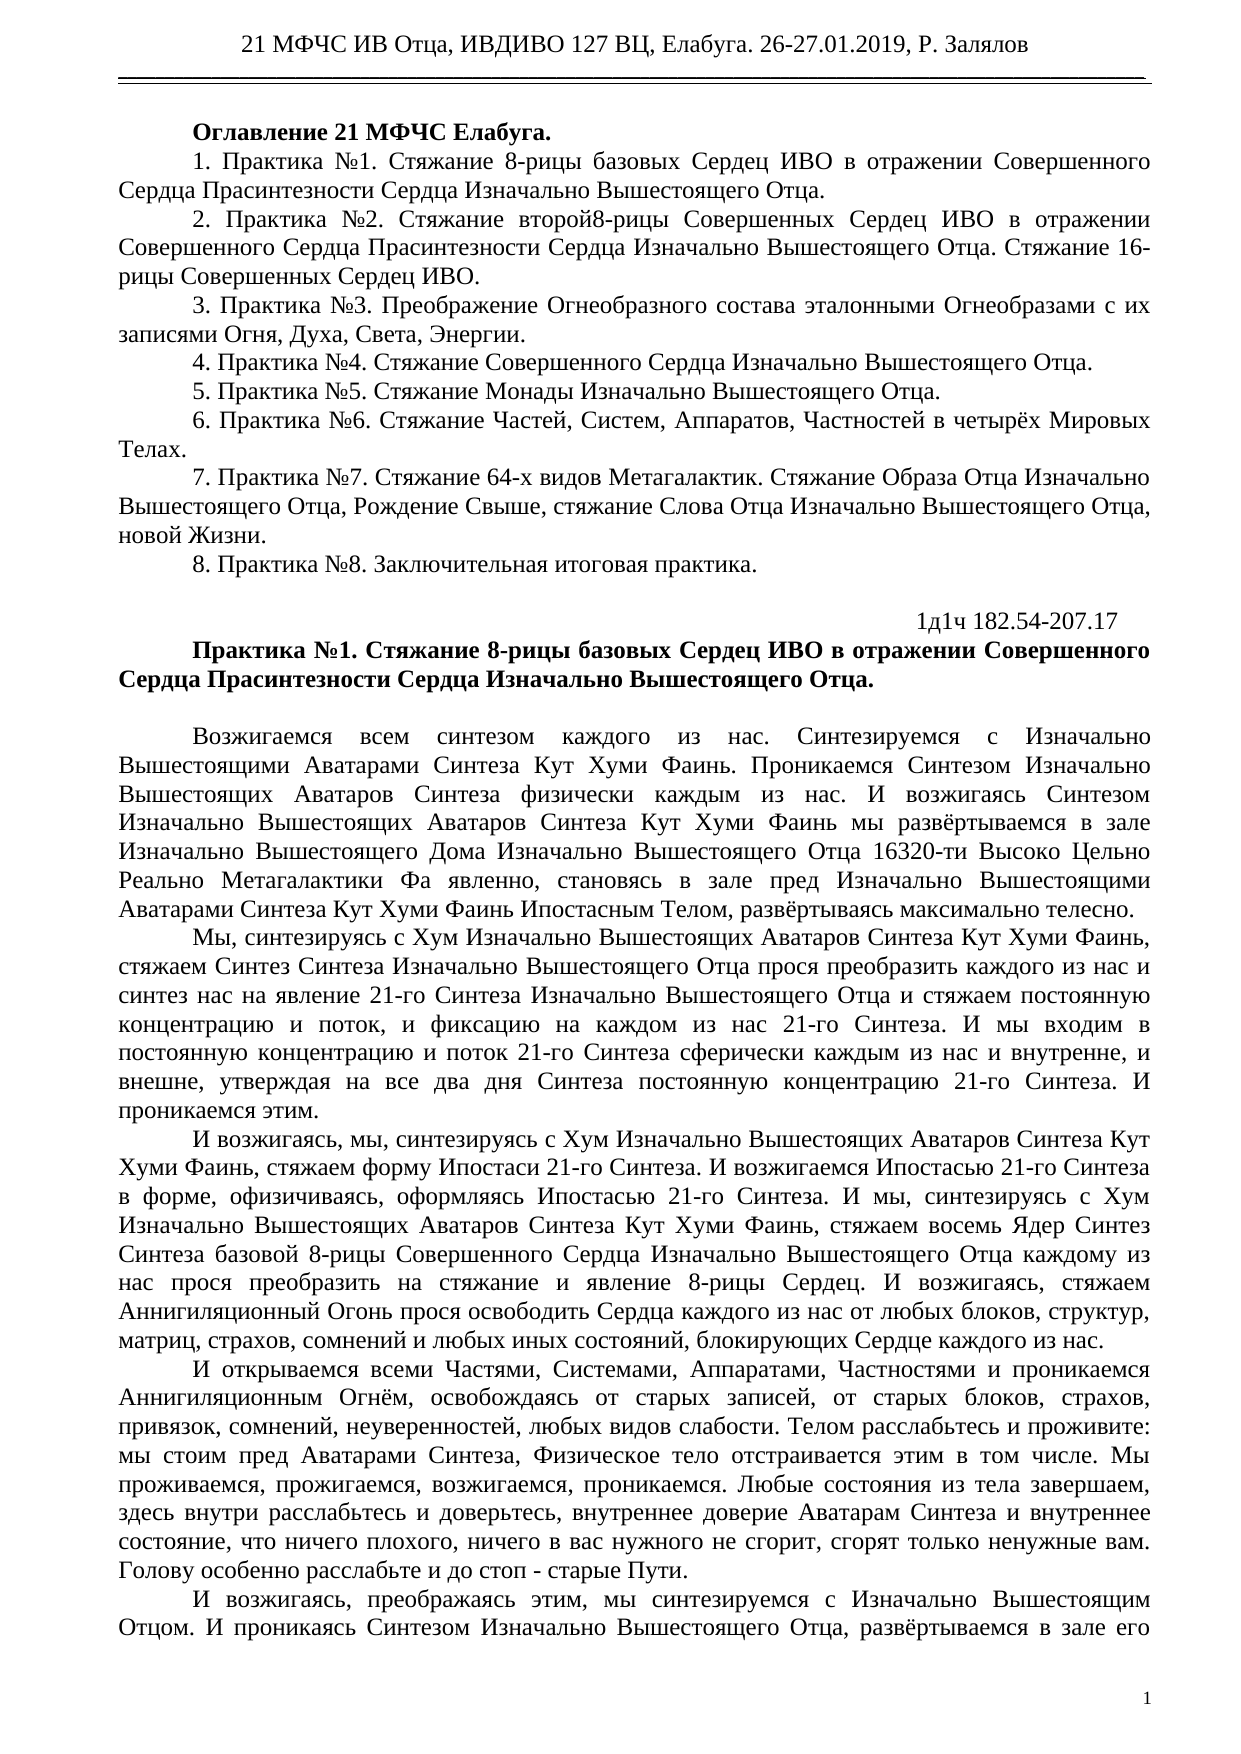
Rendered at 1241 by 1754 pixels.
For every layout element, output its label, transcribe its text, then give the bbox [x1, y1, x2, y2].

text Оглавление 21 МФЧС Елабуга. [118, 117, 1152, 146]
text 7. Практика №7. Стяжание 64-х видов Метагалактик. Стяжание Образа Отца Изначально Вышестоящего Отца, Рождение Свыше, стяжание Слова Отца Изначально Вышестоящего Отца, новой Жизни. [118, 462, 1152, 549]
text Практика №1. Стяжание 8-рицы базовых Сердец ИВО в отражении Совершенного Сердца Прасинтезности Сердца Изначально Вышестоящего Отца. [118, 635, 1152, 692]
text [118, 1584, 1152, 1641]
text 5. Практика №5. Стяжание Монады Изначально Вышестоящего Отца. [118, 376, 1152, 405]
text Возжигаемся всем синтезом каждого из нас. Синтезируемся с Изначально Вышестоящими Аватарами Синтеза Кут Хуми Фаинь. Проникаемся Синтезом Изначально Вышестоящих Аватаров Синтеза физически каждым из нас. И возжигаясь Синтезом Изначально Вышестоящих Аватаров Синтеза Кут Хуми Фаинь мы развёртываемся в зале Изначально Вышестоящего Дома Изначально Вышестоящего Отца 16320-ти Высоко Цельно Реально Метагалактики Фа явленно, становясь в зале пред Изначально Вышестоящими Аватарами Синтеза Кут Хуми Фаинь Ипостасным Телом, развёртываясь максимально телесно. [118, 721, 1152, 922]
text 3. Практика №3. Преображение Огнеобразного состава эталонными Огнеобразами с их записями Огня, Духа, Света, Энергии. [118, 290, 1152, 347]
text 8. Практика №8. Заключительная итоговая практика. [118, 549, 1152, 577]
text 1. Практика №1. Стяжание 8-рицы базовых Сердец ИВО в отражении Совершенного Сердца Прасинтезности Сердца Изначально Вышестоящего Отца. [118, 146, 1152, 204]
text 6. Практика №6. Стяжание Частей, Систем, Аппаратов, Частностей в четырёх Мировых Телах. [118, 405, 1152, 462]
text 2. Практика №2. Стяжание второй8-рицы Совершенных Сердец ИВО в отражении Совершенного Сердца Прасинтезности Сердца Изначально Вышестоящего Отца. Стяжание 16-рицы Совершенных Сердец ИВО. [118, 204, 1152, 290]
text 1д1ч 182.54-207.17 [916, 606, 1152, 635]
text И возжигаясь, мы, синтезируясь с Хум Изначально Вышестоящих Аватаров Синтеза Кут Хуми Фаинь, стяжаем форму Ипостаси 21-го Синтеза. И возжигаемся Ипостасью 21-го Синтеза в форме, офизичиваясь, оформляясь Ипостасью 21-го Синтеза. И мы, синтезируясь с Хум Изначально Вышестоящих Аватаров Синтеза Кут Хуми Фаинь, стяжаем восемь Ядер Синтез Синтеза базовой 8-рицы Совершенного Сердца Изначально Вышестоящего Отца каждому из нас прося преобразить на стяжание и явление 8-рицы Сердец. И возжигаясь, стяжаем Аннигиляционный Огонь прося освободить Сердца каждого из нас от любых блоков, структур, матриц, страхов, сомнений и любых иных состояний, блокирующих Сердце каждого из нас. [118, 1124, 1152, 1354]
text И открываемся всеми Частями, Системами, Аппаратами, Частностями и проникаемся Аннигиляционным Огнём, освобождаясь от старых записей, от старых блоков, страхов, привязок, сомнений, неуверенностей, любых видов слабости. Телом расслабьтесь и проживите: мы стоим пред Аватарами Синтеза, Физическое тело отстраивается этим в том числе. Мы проживаемся, прожигаемся, возжигаемся, проникаемся. Любые состояния из тела завершаем, здесь внутри расслабьтесь и доверьтесь, внутреннее доверие Аватарам Синтеза и внутреннее состояние, что ничего плохого, ничего в вас нужного не сгорит, сгорят только ненужные вам. Голову особенно расслабьте и до стоп - старые Пути. [118, 1354, 1152, 1584]
text Мы, синтезируясь с Хум Изначально Вышестоящих Аватаров Синтеза Кут Хуми Фаинь, стяжаем Синтез Синтеза Изначально Вышестоящего Отца прося преобразить каждого из нас и синтез нас на явление 21-го Синтеза Изначально Вышестоящего Отца и стяжаем постоянную концентрацию и поток, и фиксацию на каждом из нас 21-го Синтеза. И мы входим в постоянную концентрацию и поток 21-го Синтеза сферически каждым из нас и внутренне, и внешне, утверждая на все два дня Синтеза постоянную концентрацию 21-го Синтеза. И проникаемся этим. [118, 922, 1152, 1124]
text 4. Практика №4. Стяжание Совершенного Сердца Изначально Вышестоящего Отца. [118, 347, 1152, 376]
